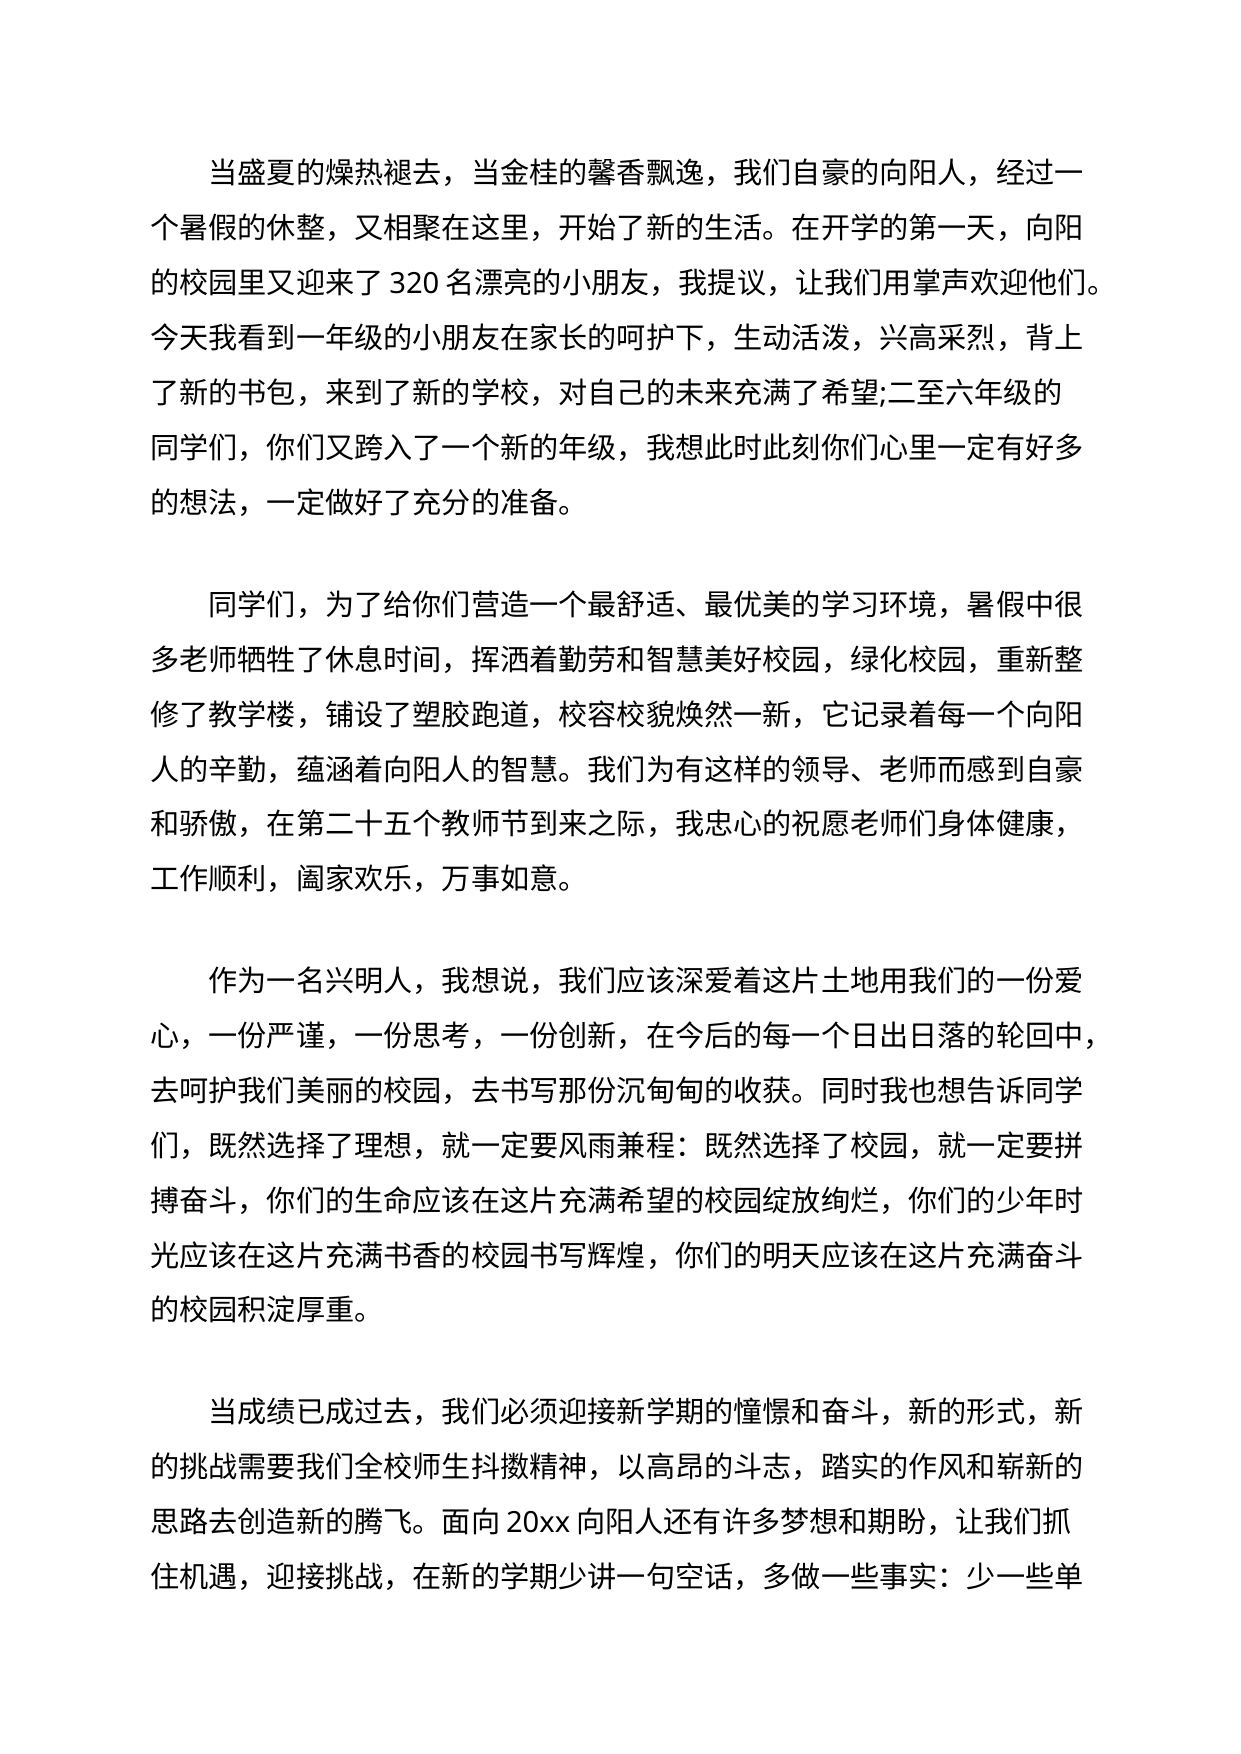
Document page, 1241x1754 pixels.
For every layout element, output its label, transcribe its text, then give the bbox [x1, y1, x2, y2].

text 当盛夏的燥热褪去，当金桂的馨香飘逸，我们自豪的向阳人，经过一个暑假的休整，又相聚在这里，开始了新的生活。在开学的第一天，向阳的校园里又迎来了320名漂亮的小朋友，我提议，让我们用掌声欢迎他们。今天我看到一年级的小朋友在家长的呵护下，生动活泼，兴高采烈，背上了新的书包，来到了新的学校，对自己的未来充满了希望;二至六年级的 同学们，你们又跨入了一个新的年级，我想此时此刻你们心里一定有好多的想法，一定做好了充分的准备。 [150, 150, 1090, 522]
text 同学们，为了给你们营造一个最舒适、最优美的学习环境，暑假中很多老师牺牲了休息时间，挥洒着勤劳和智慧美好校园，绿化校园，重新整修了教学楼，铺设了塑胶跑道，校容校貌焕然一新，它记录着每一个向阳人的辛勤，蕴涵着向阳人的智慧。我们为有这样的领导、老师而感到自豪和骄傲，在第二十五个教师节到来之际，我忠心的祝愿老师们身体健康，工作顺利，阖家欢乐，万事如意。 [150, 581, 1090, 898]
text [150, 1389, 1090, 1596]
text 作为一名兴明人，我想说，我们应该深爱着这片土地用我们的一份爱心，一份严谨，一份思考，一份创新，在今后的每一个日出日落的轮回中，去呵护我们美丽的校园，去书写那份沉甸甸的收获。同时我也想告诉同学们，既然选择了理想，就一定要风雨兼程：既然选择了校园，就一定要拼搏奋斗，你们的生命应该在这片充满希望的校园绽放绚烂，你们的少年时光应该在这片充满书香的校园书写辉煌，你们的明天应该在这片充满奋斗的校园积淀厚重。 [150, 958, 1090, 1329]
